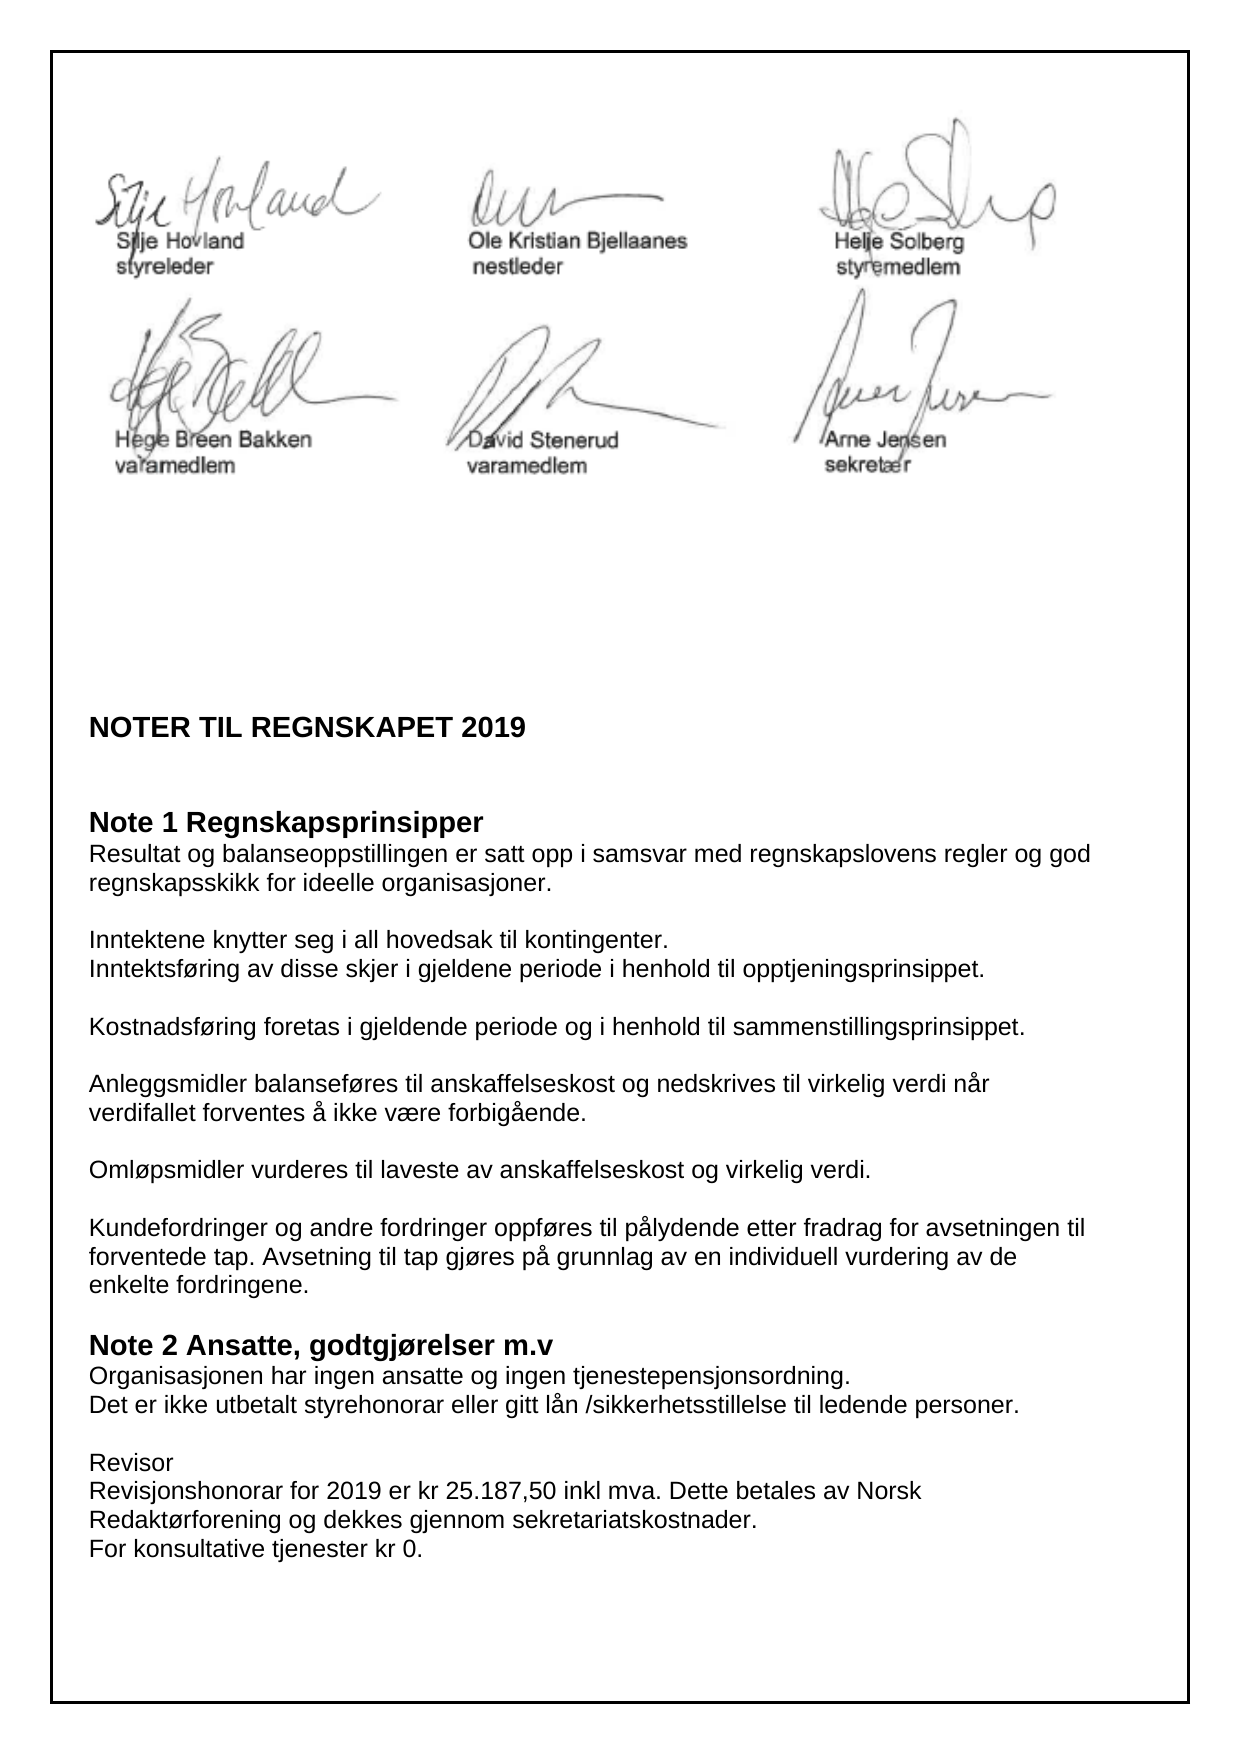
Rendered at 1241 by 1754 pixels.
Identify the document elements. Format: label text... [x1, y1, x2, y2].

text Omløpsmidler vurderes til laveste av anskaffelseskost og virkelig verdi. [89, 1155, 1092, 1184]
text Organisasjonen har ingen ansatte og ingen tjenestepensjonsordning. [89, 1361, 1092, 1390]
text Det er ikke utbetalt styrehonorar eller gitt lån /sikkerhetsstillelse til ledende personer. [89, 1390, 1092, 1419]
text For konsultative tjenester kr 0. [89, 1534, 1092, 1562]
text Revisor [89, 1447, 1092, 1476]
text NOTER TIL REGNSKAPET 2019 [89, 709, 1092, 743]
text Note 2 Ansatte, godtgjørelser m.v [89, 1328, 1092, 1361]
text Kundefordringer og andre fordringer oppføres til pålydende etter fradrag for avsetningen til forventede tap. Avsetning til tap gjøres på grunnlag av en individuell vurdering av de enkelte fordringene. [89, 1213, 1092, 1299]
text Inntektsføring av disse skjer i gjeldene periode i henhold til opptjeningsprinsippet. [89, 954, 1092, 983]
text Anleggsmidler balanseføres til anskaffelseskost og nedskrives til virkelig verdi når verdifallet forventes å ikke være forbigående. [89, 1069, 1092, 1126]
text Note 1 Regnskapsprinsipper [89, 805, 1092, 839]
text Inntektene knytter seg i all hovedsak til kontingenter. [89, 925, 1092, 954]
text Kostnadsføring foretas i gjeldende periode og i henhold til sammenstillingsprinsippet. [89, 1011, 1092, 1040]
text Revisjonshonorar for 2019 er kr 25.187,50 inkl mva. Dette betales av Norsk Redaktørforening og dekkes gjennom sekretariatskostnader. [89, 1476, 1092, 1534]
text Resultat og balanseoppstillingen er satt opp i samsvar med regnskapslovens regler og god regnskapsskikk for ideelle organisasjoner. [89, 839, 1092, 896]
